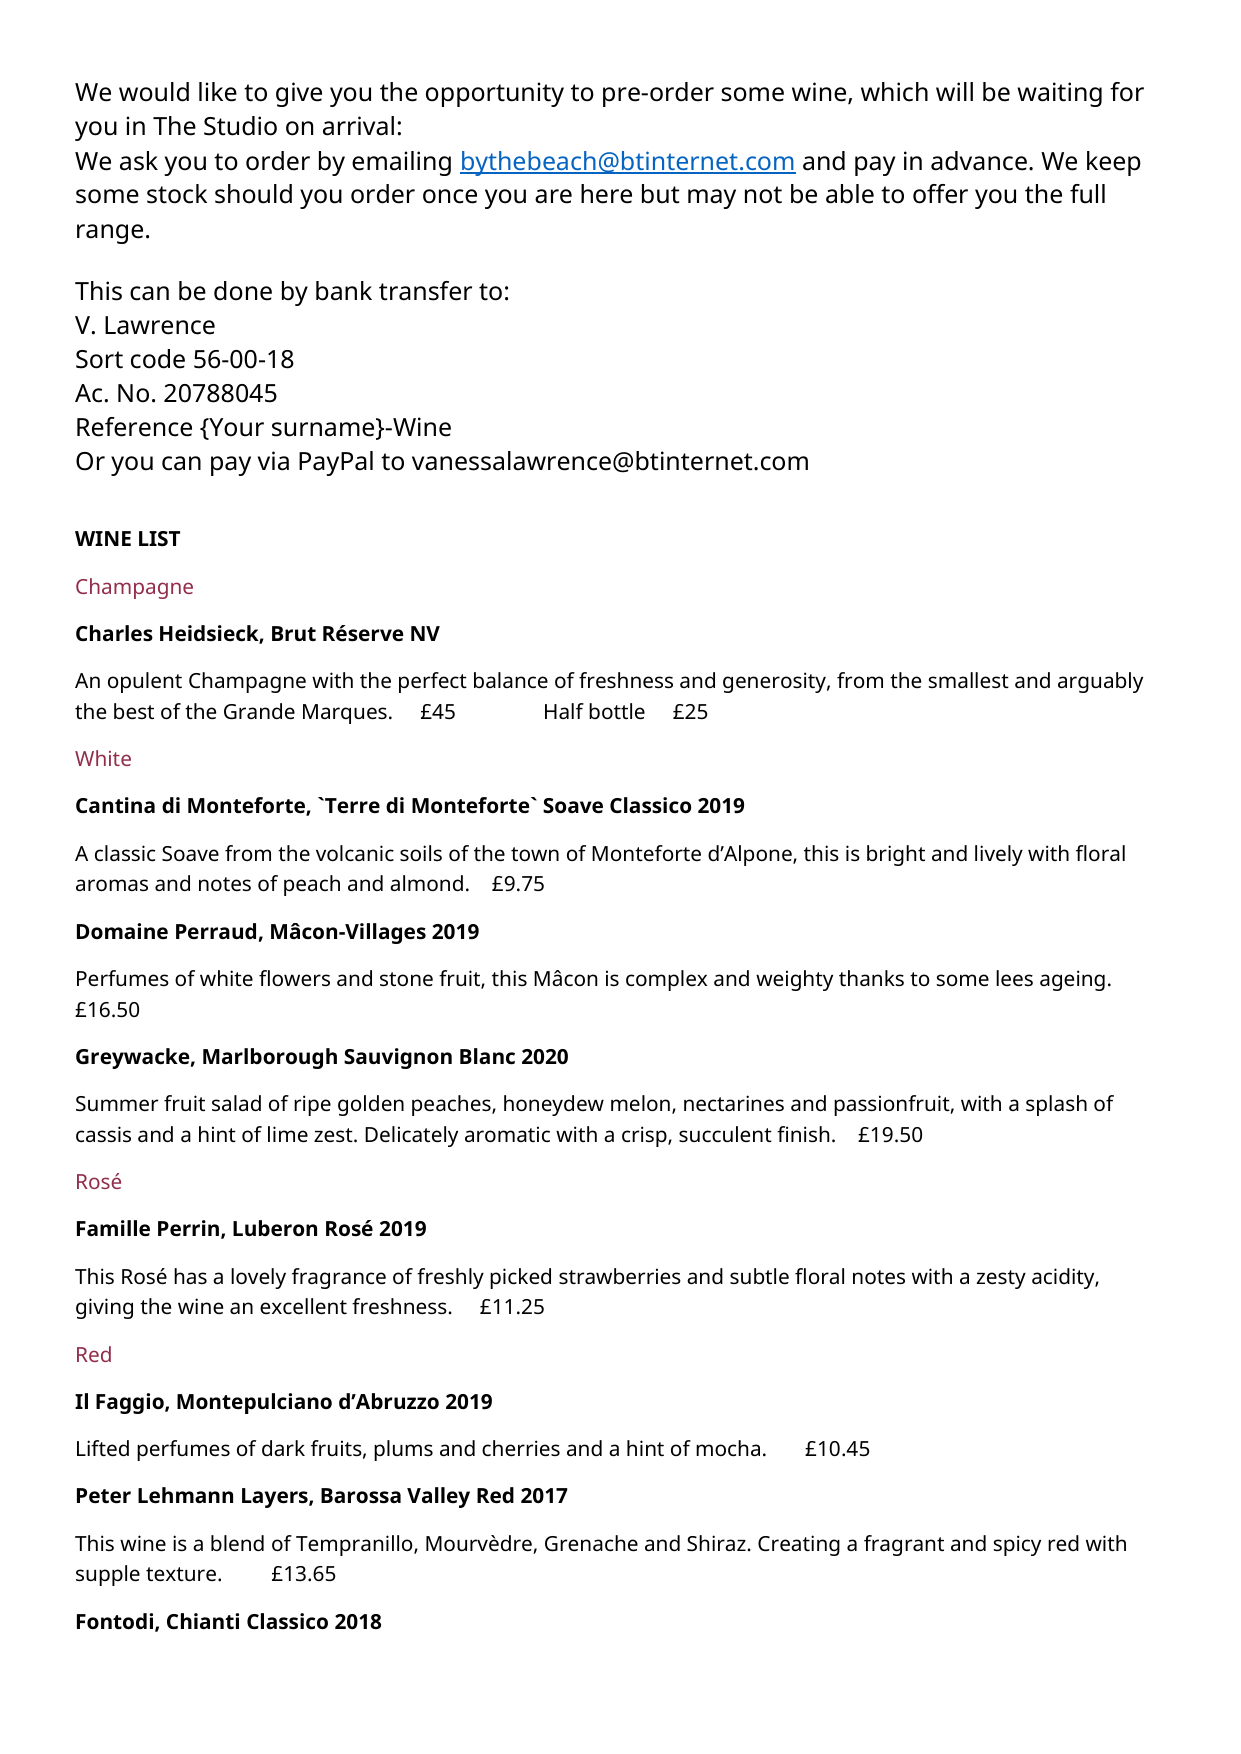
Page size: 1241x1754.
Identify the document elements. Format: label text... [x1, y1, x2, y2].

text WINE LIST [75, 524, 1165, 553]
text Greywacke, Marlborough Sauvignon Blanc 2020 [75, 1042, 1165, 1071]
text This Rosé has a lovely fragrance of freshly picked strawberries and subtle floral notes with a zesty acidity, giving the wine an excellent freshness. £11.25 [75, 1262, 1165, 1321]
text Red [75, 1340, 1165, 1368]
text We would like to give you the opportunity to pre-order some wine, which will be waiting for you in The Studio on arrival: [75, 75, 1165, 143]
text This can be done by bank transfer to: [75, 273, 1165, 307]
text An opulent Champagne with the perfect balance of freshness and generosity, from the smallest and arguably the best of the Grande Marques. £45 Half bottle £25 [75, 666, 1165, 726]
text Reference {Your surname}-Wine [75, 409, 1165, 444]
text Summer fruit salad of ripe golden peaches, honeydew melon, nectarines and passionfruit, with a splash of cassis and a hint of lime zest. Delicately aromatic with a crisp, succulent finish. £19.50 [75, 1089, 1165, 1148]
text Lifted perfumes of dark fruits, plums and cherries and a hint of mocha. £10.45 [75, 1434, 1165, 1463]
text Famille Perrin, Luberon Rosé 2019 [75, 1214, 1165, 1243]
text Peter Lehmann Layers, Barossa Valley Red 2017 [75, 1482, 1165, 1510]
text Perfumes of white flowers and stone fruit, this Mâcon is complex and weighty thanks to some lees ageing. £16.50 [75, 964, 1165, 1023]
text Sort code 56-00-18 [75, 341, 1165, 376]
text Il Faggio, Montepulciano d’Abruzzo 2019 [75, 1387, 1165, 1416]
text Champagne [75, 572, 1165, 600]
text Domaine Perraud, Mâcon-Villages 2019 [75, 917, 1165, 945]
text Cantina di Monteforte, `Terre di Monteforte` Soave Classico 2019 [75, 792, 1165, 820]
text Or you can pay via PayPal to vanessalawrence@btinternet.com [75, 444, 1165, 478]
text Charles Heidsieck, Brut Réserve NV [75, 619, 1165, 648]
text This wine is a blend of Tempranillo, Mourvèdre, Grenache and Shiraz. Creating a fragrant and spicy red with supple texture. £13.65 [75, 1529, 1165, 1588]
text Rosé [75, 1167, 1165, 1196]
text White [75, 744, 1165, 773]
text Fontodi, Chianti Classico 2018 [75, 1607, 1165, 1635]
text V. Lawrence [75, 307, 1165, 341]
text We ask you to order by emailing bythebeach@btinternet.com and pay in advance. We keep some stock should you order once you are here but may not be able to offer you the full range. [75, 143, 1165, 245]
text Ac. No. 20788045 [75, 376, 1165, 409]
text A classic Soave from the volcanic soils of the town of Monteforte d’Alpone, this is bright and lively with floral aromas and notes of peach and almond. £9.75 [75, 839, 1165, 898]
